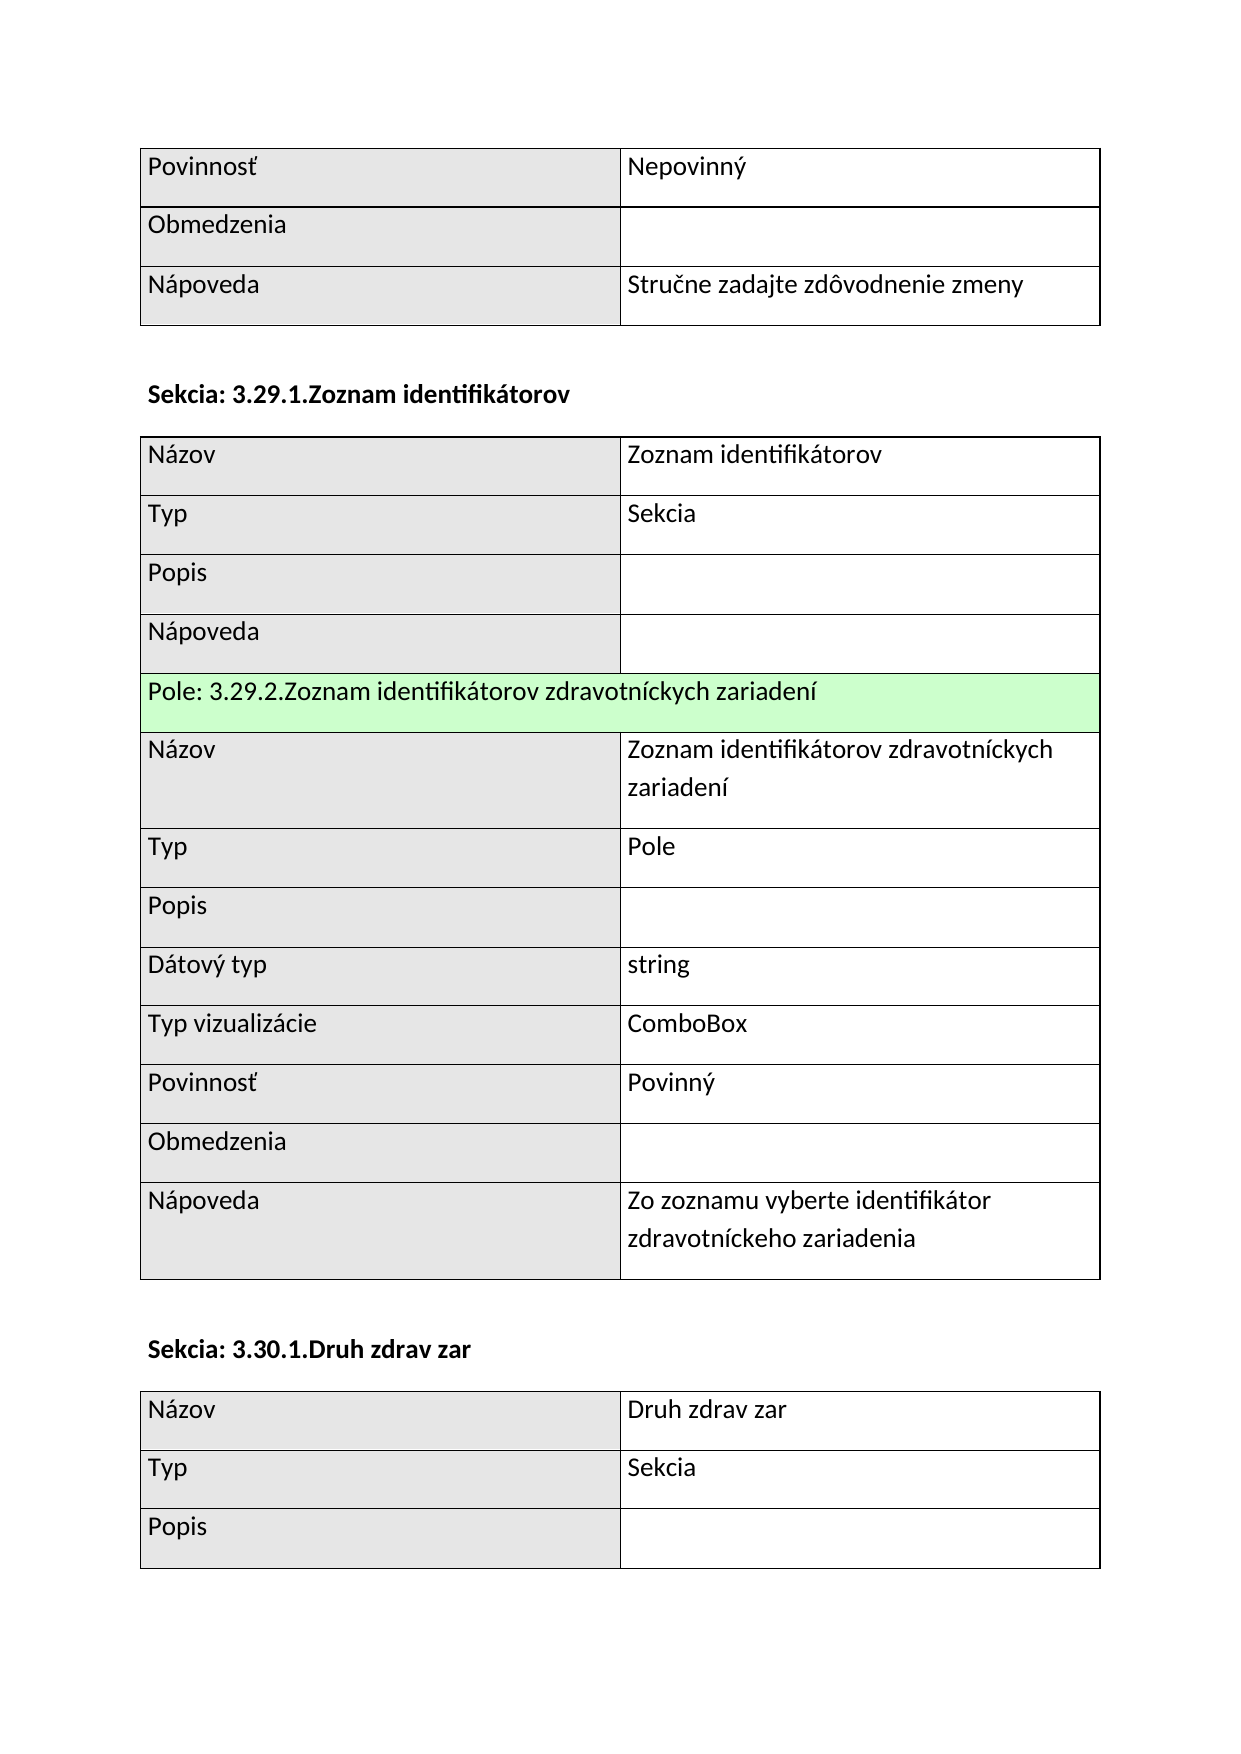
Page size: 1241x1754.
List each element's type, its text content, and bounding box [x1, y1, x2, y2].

table_cell string [621, 948, 1099, 1005]
table_cell Zo zoznamu vyberte identifikátor zdravotníckeho zariadenia [621, 1183, 1099, 1279]
table_cell Pole [621, 829, 1099, 887]
table_cell Obmedzenia [141, 208, 620, 266]
table_cell Zoznam identifikátorov zdravotníckych zariadení [621, 733, 1099, 828]
table_header Zoznam identifikátorov [621, 438, 1099, 495]
table_cell [621, 1124, 1099, 1182]
table_header Druh zdrav zar [621, 1392, 1099, 1449]
table_cell Nepovinný [621, 149, 1099, 206]
table_cell Pole: 3.29.2.Zoznam identifikátorov zdravotníckych zariadení [141, 674, 1099, 732]
table_cell Typ vizualizácie [141, 1006, 620, 1064]
table_cell Dátový typ [141, 948, 620, 1005]
table_cell Povinnosť [141, 1065, 620, 1123]
table_cell [621, 555, 1099, 613]
table_header Názov [141, 438, 620, 495]
table_cell Typ [141, 496, 620, 554]
table_cell Povinnosť [141, 149, 620, 206]
text Sekcia: 3.30.1.Druh zdrav zar [148, 1332, 1093, 1365]
text Sekcia: 3.29.1.Zoznam identifikátorov [148, 378, 1093, 411]
table_cell Obmedzenia [141, 1124, 620, 1182]
table_cell Typ [141, 1451, 620, 1508]
table_cell Sekcia [621, 496, 1099, 554]
table_cell Stručne zadajte zdôvodnenie zmeny [621, 267, 1099, 324]
table_cell [621, 1509, 1099, 1568]
table_cell ComboBox [621, 1006, 1099, 1064]
table_cell Názov [141, 733, 620, 828]
table_cell Popis [141, 888, 620, 947]
table_cell Typ [141, 829, 620, 887]
table_header Názov [141, 1392, 620, 1449]
table_cell [621, 615, 1099, 673]
table_cell Popis [141, 1509, 620, 1568]
table_cell Popis [141, 555, 620, 613]
table_cell [621, 208, 1099, 266]
table_cell Nápoveda [141, 615, 620, 673]
table_cell Povinný [621, 1065, 1099, 1123]
table_cell Nápoveda [141, 267, 620, 324]
table_cell Nápoveda [141, 1183, 620, 1279]
table_cell [621, 888, 1099, 947]
table_cell Sekcia [621, 1451, 1099, 1508]
